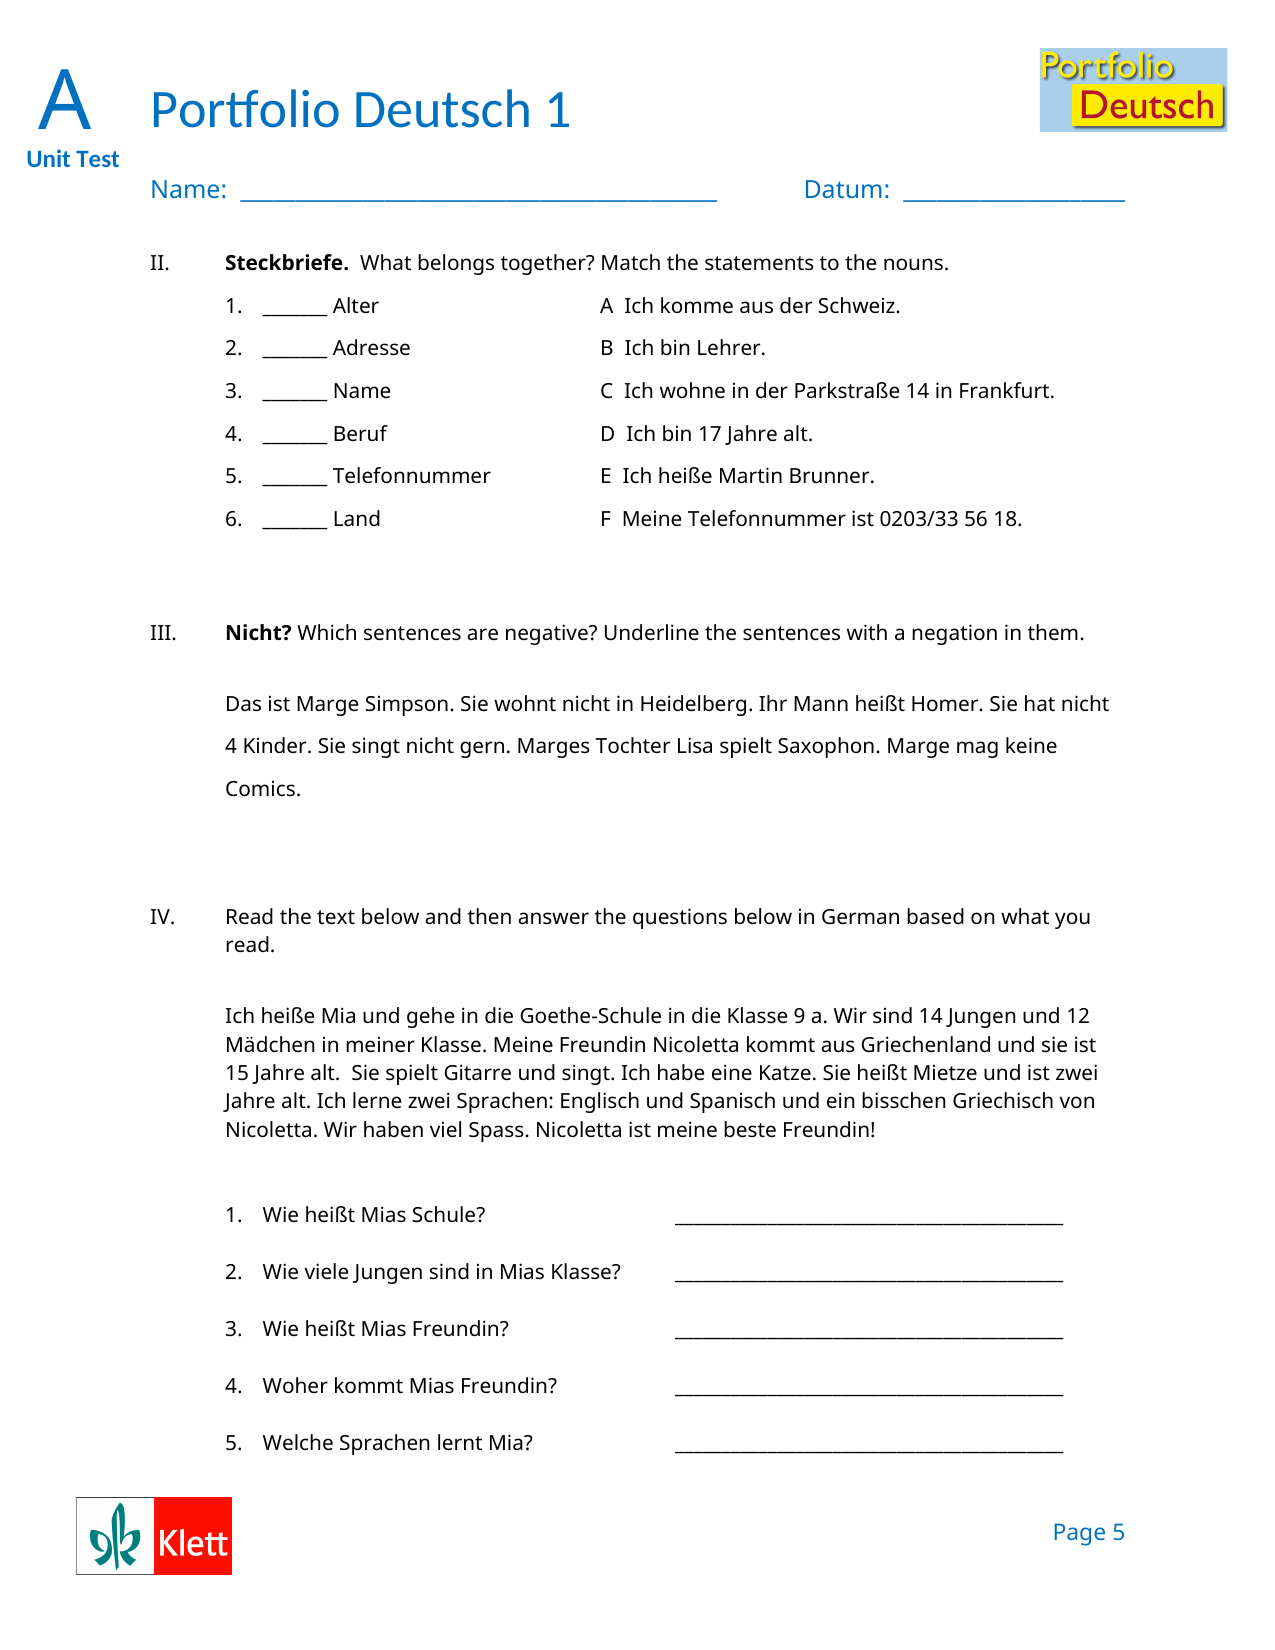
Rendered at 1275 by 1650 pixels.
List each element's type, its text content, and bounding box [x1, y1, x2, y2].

list 1. _______ Alter A Ich komme aus der Schweiz. [225, 291, 1125, 319]
picture [76, 1497, 232, 1575]
list 6. _______ Land F Meine Telefonnummer ist 0203/33 56 18. [225, 504, 1125, 532]
list Ich heiße Mia und gehe in die Goethe-Schule in die Klasse 9 a. Wir sind 14 Jungen und 12 Mädchen in meiner Klasse. Meine Freundin Nicoletta kommt aus Griechenland und sie ist 15 Jahre alt. Sie spielt Gitarre und singt. Ich habe eine Katze. Sie heißt Mietze und ist zwei Jahre alt. Ich lerne zwei Sprachen: Englisch und Spanisch und ein bisschen Griechisch von Nicoletta. Wir haben viel Spass. Nicoletta ist meine beste Freundin! [225, 1001, 1125, 1143]
list Das ist Marge Simpson. Sie wohnt nicht in Heidelberg. Ihr Mann heißt Homer. Sie hat nicht 4 Kinder. Sie singt nicht gern. Marges Tochter Lisa spielt Saxophon. Marge mag keine Comics. [225, 689, 1125, 802]
list 2. _______ Adresse B Ich bin Lehrer. [225, 333, 1125, 362]
list 4. Woher kommt Mias Freundin? __________________________________________ [225, 1371, 1125, 1399]
list 3. _______ Name C Ich wohne in der Parkstraße 14 in Frankfurt. [225, 376, 1125, 404]
text III. Nicht? Which sentences are negative? Underline the sentences with a negation in them. [150, 618, 1125, 646]
text IV. Read the text below and then answer the questions below in German based on what you read. [150, 902, 1125, 959]
text II. Steckbriefe. What belongs together? Match the statements to the nouns. [150, 248, 1125, 277]
list 5. Welche Sprachen lernt Mia? __________________________________________ [225, 1428, 1125, 1456]
list 5. _______ Telefonnummer E Ich heiße Martin Brunner. [225, 461, 1125, 490]
list 1. Wie heißt Mias Schule? __________________________________________ [225, 1200, 1125, 1229]
list 3. Wie heißt Mias Freundin? __________________________________________ [225, 1314, 1125, 1342]
list 4. _______ Beruf D Ich bin 17 Jahre alt. [225, 419, 1125, 447]
list 2. Wie viele Jungen sind in Mias Klasse? __________________________________________ [225, 1257, 1125, 1286]
